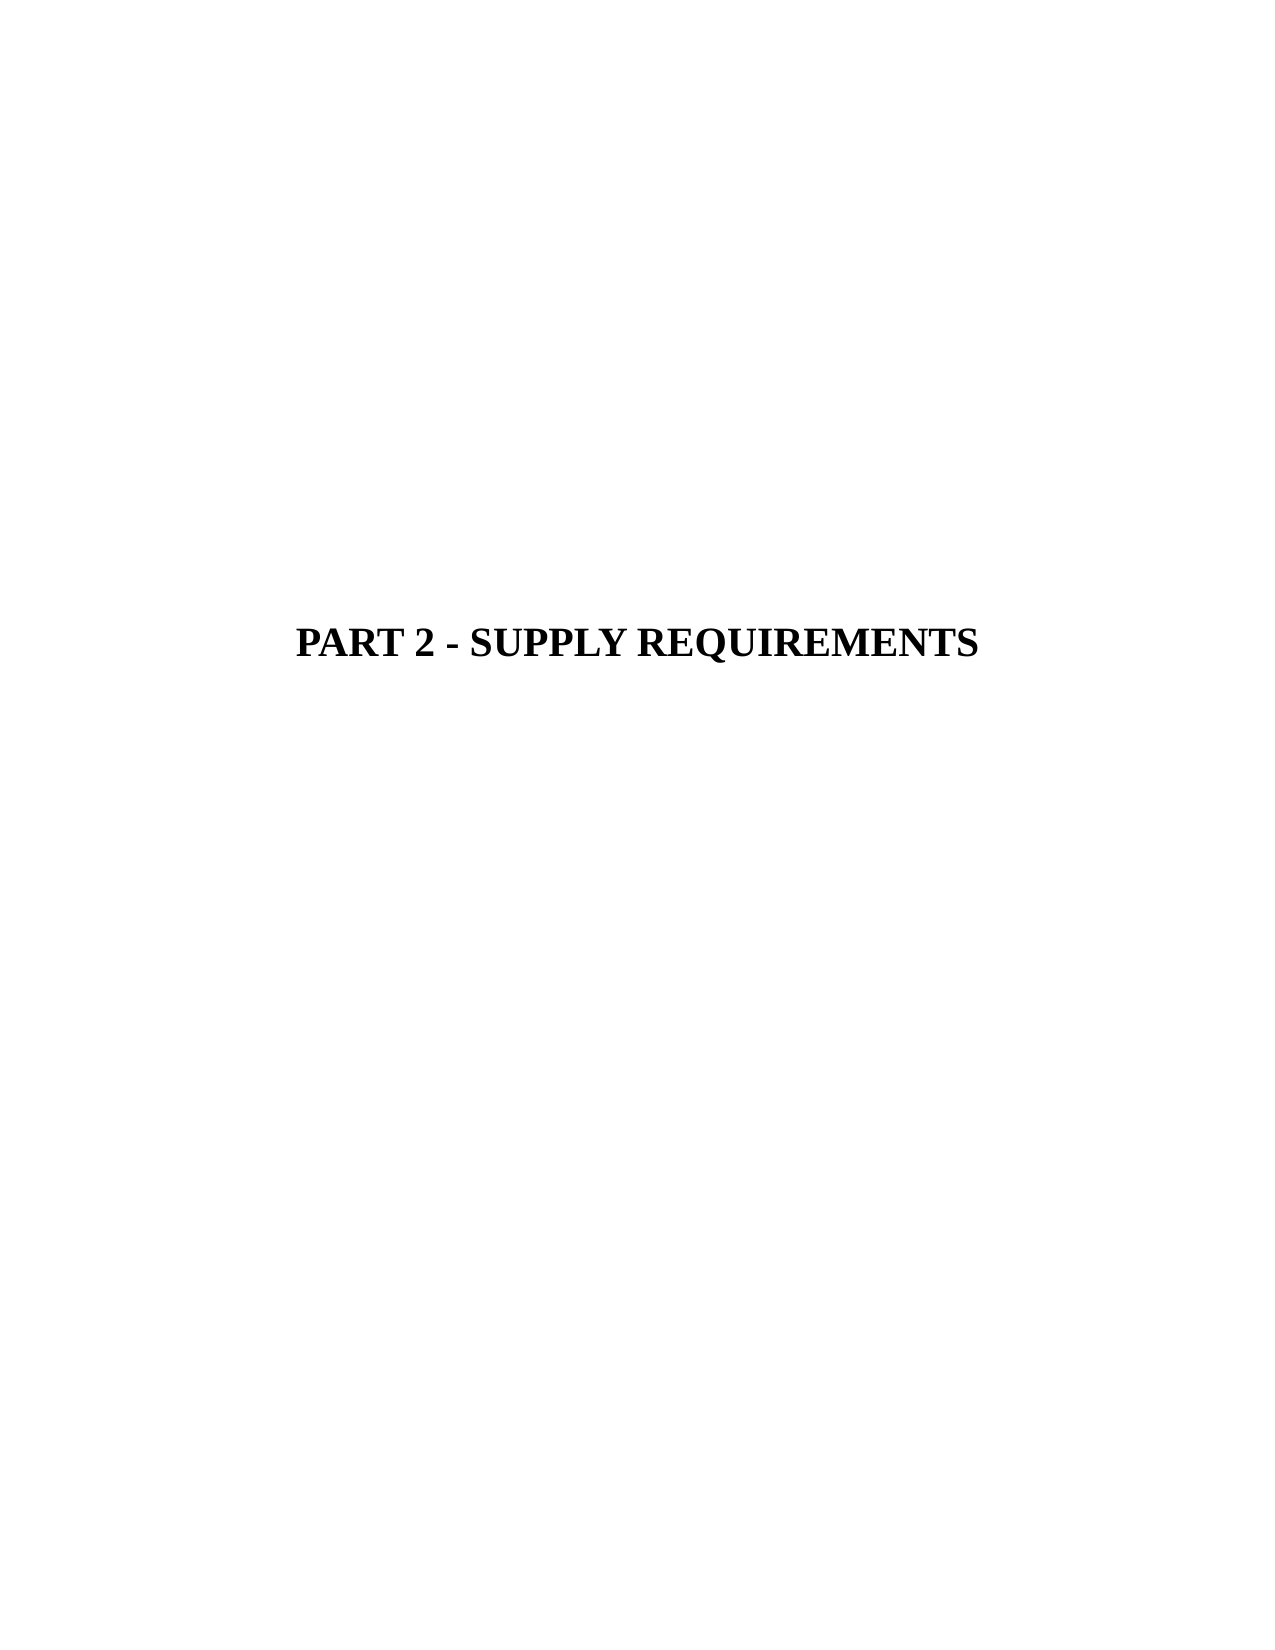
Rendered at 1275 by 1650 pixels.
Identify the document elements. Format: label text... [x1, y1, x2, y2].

subtitle PART 2 - SUPPLY REQUIREMENTS [150, 618, 1125, 666]
